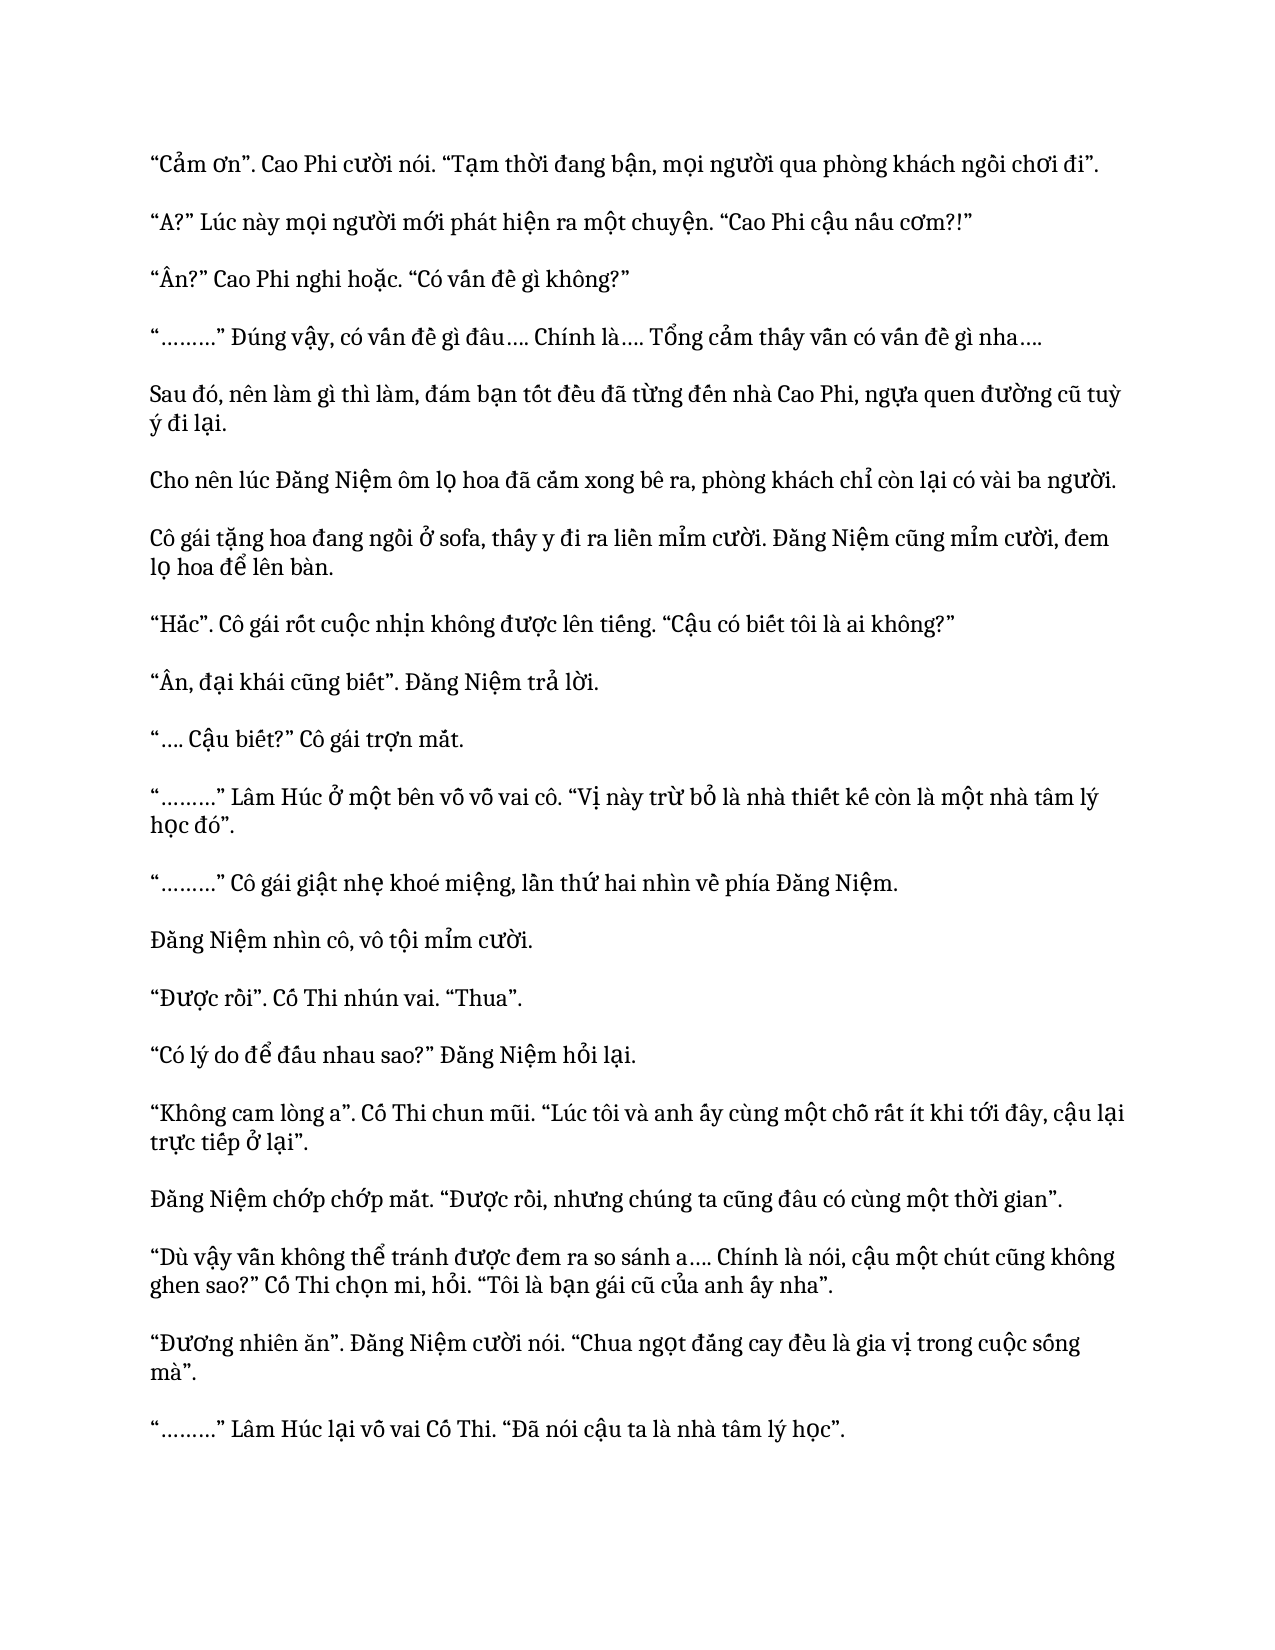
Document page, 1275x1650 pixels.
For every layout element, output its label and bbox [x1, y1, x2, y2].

text [150, 150, 1125, 1472]
